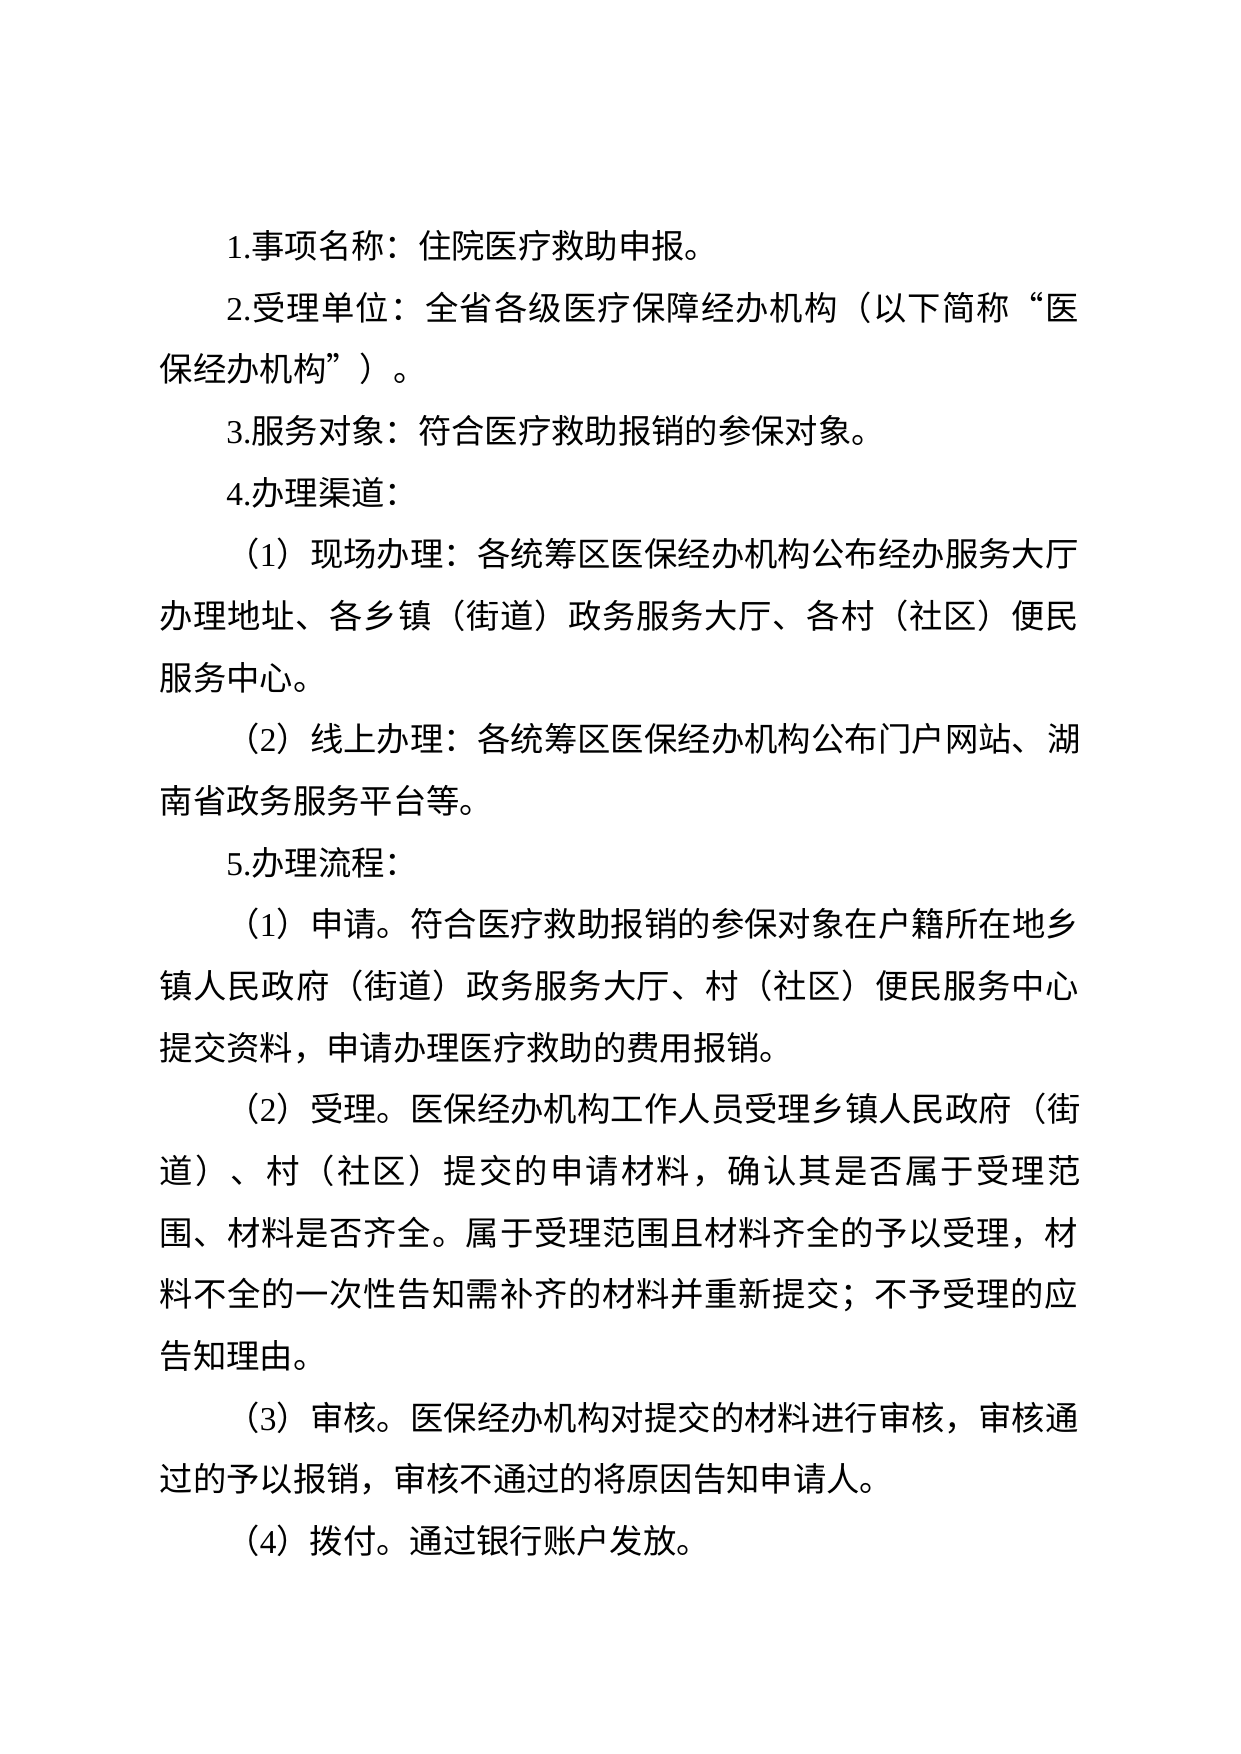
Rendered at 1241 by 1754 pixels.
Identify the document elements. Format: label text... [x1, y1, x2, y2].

text （1）现场办理：各统筹区医保经办机构公布经办服务大厅办理地址、各乡镇（街道）政务服务大厅、各村（社区）便民服务中心。 [159, 517, 1081, 702]
text 1.事项名称：住院医疗救助申报。 [159, 209, 1081, 271]
text 4.办理渠道： [159, 456, 1081, 517]
text 5.办理流程： [159, 826, 1081, 887]
text （2）受理。医保经办机构工作人员受理乡镇人民政府（街道）、村（社区）提交的申请材料，确认其是否属于受理范围、材料是否齐全。属于受理范围且材料齐全的予以受理，材料不全的一次性告知需补齐的材料并重新提交；不予受理的应告知理由。 [159, 1072, 1081, 1381]
text 2.受理单位：全省各级医疗保障经办机构（以下简称“医保经办机构”）。 [159, 271, 1081, 394]
text （2）线上办理：各统筹区医保经办机构公布门户网站、湖南省政务服务平台等。 [159, 702, 1081, 826]
text （3）审核。医保经办机构对提交的材料进行审核，审核通过的予以报销，审核不通过的将原因告知申请人。 [159, 1381, 1081, 1504]
text 3.服务对象：符合医疗救助报销的参保对象。 [159, 394, 1081, 456]
text （1）申请。符合医疗救助报销的参保对象在户籍所在地乡镇人民政府（街道）政务服务大厅、村（社区）便民服务中心提交资料，申请办理医疗救助的费用报销。 [159, 887, 1081, 1072]
text （4）拨付。通过银行账户发放。 [159, 1504, 1081, 1566]
